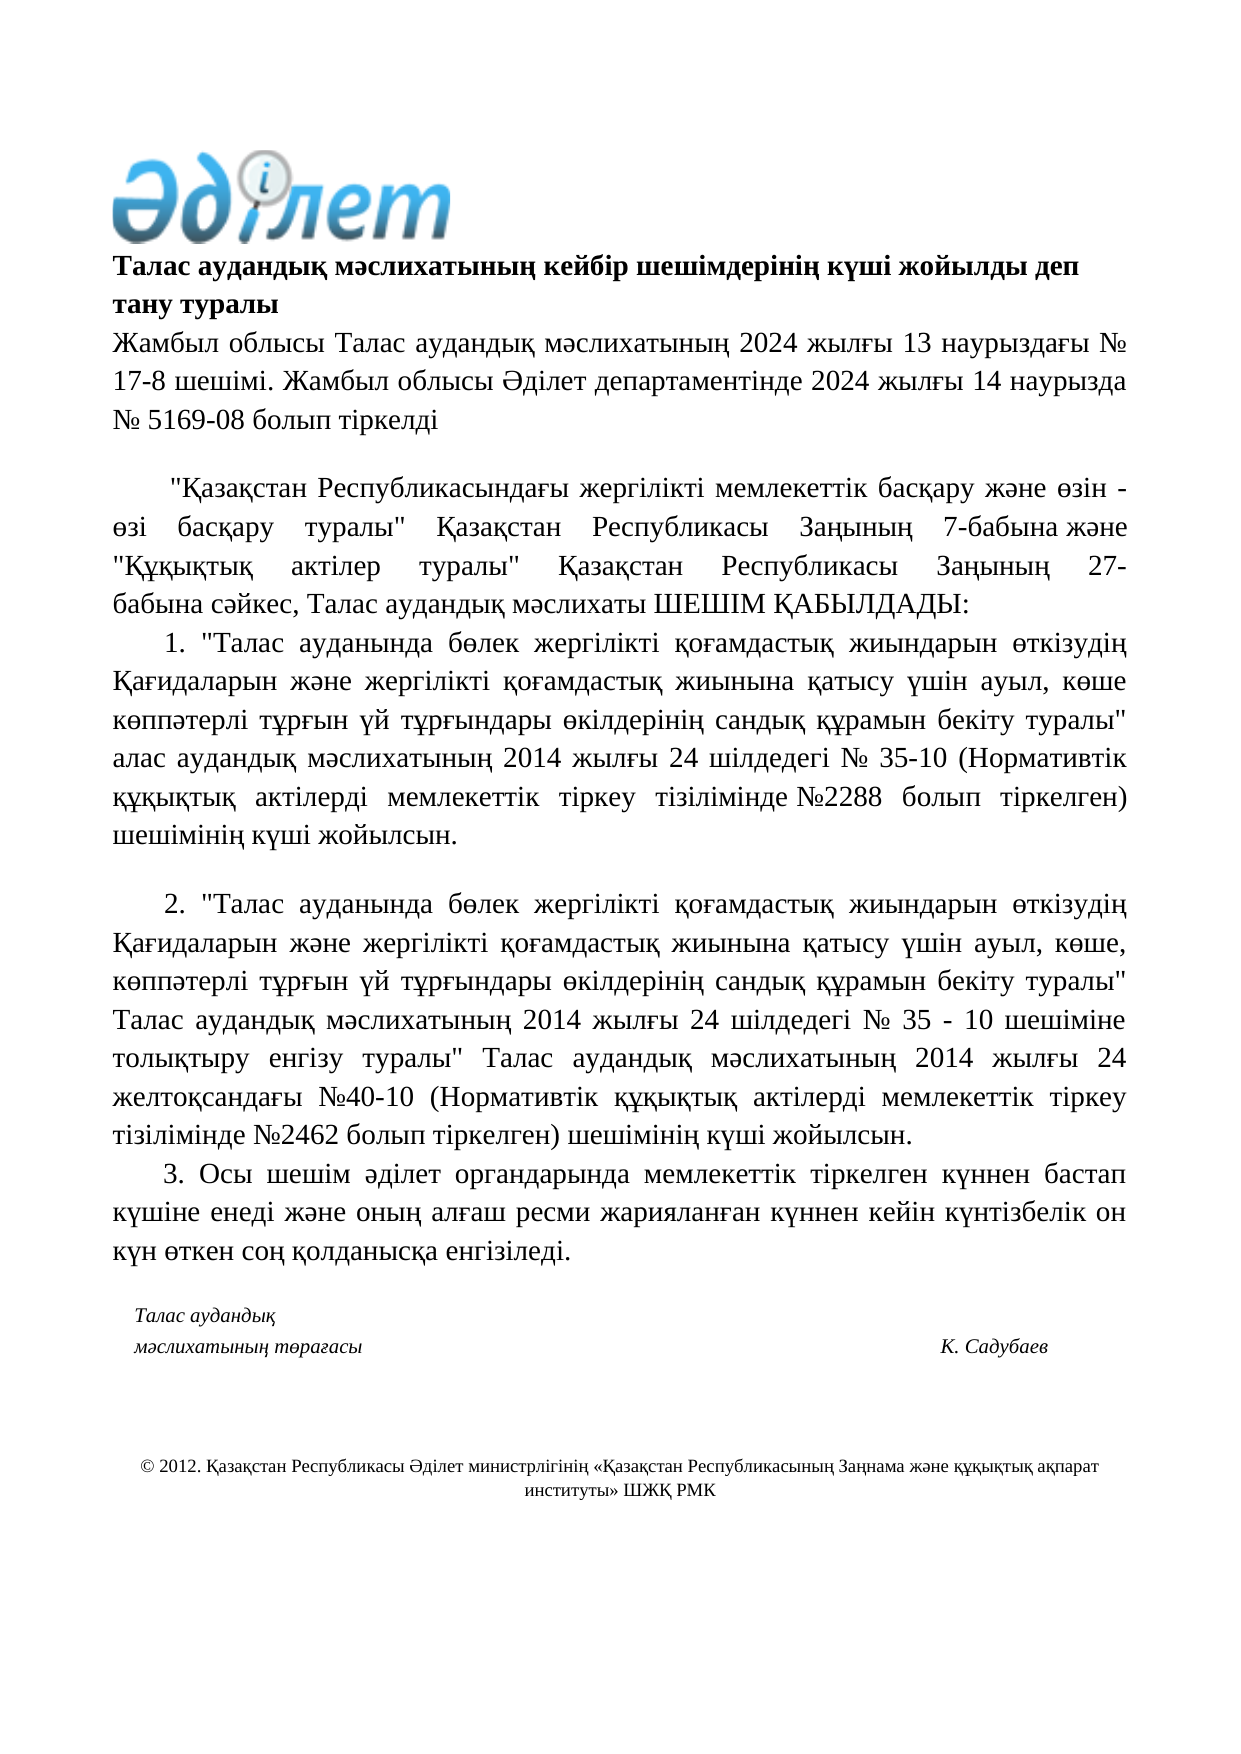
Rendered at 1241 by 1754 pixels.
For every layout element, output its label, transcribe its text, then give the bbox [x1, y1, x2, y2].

text "Қазақстан Республикасындағы жергілікті мемлекеттік басқару және өзін - өзі басқару туралы" Қазақстан Республикасы Заңының 7-бабына және "Құқықтық актілер туралы" Қазақстан Республикасы Заңының 27-бабына сәйкес, Талас аудандық мәслихаты ШЕШІМ ҚАБЫЛДАДЫ: [112, 471, 1128, 620]
picture [112, 150, 451, 244]
text Жамбыл облысы Талас аудандық мәслихатының 2024 жылғы 13 наурыздағы № 17-8 шешімі. Жамбыл облысы Әділет департаментінде 2024 жылғы 14 наурызда № 5169-08 болып тіркелді [112, 325, 1128, 435]
text 2. "Талас ауданында бөлек жергілікті қоғамдастық жиындарын өткізудің Қағидаларын және жергілікті қоғамдастық жиынына қатысу үшін ауыл, көше, көппәтерлі тұрғын үй тұрғындары өкілдерінің сандық құрамын бекіту туралы" Талас аудандық мәслихатының 2014 жылғы 24 шілдедегі № 35 - 10 шешіміне толықтыру енгізу туралы" Талас аудандық мәслихатының 2014 жылғы 24 желтоқсандағы №40-10 (Нормативтік құқықтық актілерді мемлекеттік тіркеу тізілімінде №2462 болып тіркелген) шешімінің күші жойылсын. [112, 886, 1128, 1151]
table_header Талас аудандық [101, 1302, 1240, 1333]
table_cell К. Садубаев [939, 1333, 1240, 1364]
text Талас аудандық мәслихатының кейбір шешімдерінің күші жойылды деп тану туралы [112, 248, 1128, 320]
text © 2012. Қазақстан Республикасы Әділет министрлігінің «Қазақстан Республикасының Заңнама және құқықтық ақпарат институты» ШЖҚ РМК [112, 1454, 1128, 1501]
table_cell мәслихатының төрағасы [101, 1333, 939, 1364]
text 3. Осы шешім әділет органдарында мемлекеттік тіркелген күннен бастап күшіне енеді және оның алғаш ресми жарияланған күннен кейін күнтізбелік он күн өткен соң қолданысқа енгізіледі. [112, 1156, 1128, 1267]
text 1. "Талас ауданында бөлек жергілікті қоғамдастық жиындарын өткізудің Қағидаларын және жергілікті қоғамдастық жиынына қатысу үшін ауыл, көше көппәтерлі тұрғын үй тұрғындары өкілдерінің сандық құрамын бекіту туралы" алас аудандық мәслихатының 2014 жылғы 24 шілдедегі № 35-10 (Нормативтік құқықтық актілерді мемлекеттік тіркеу тізілімінде №2288 болып тіркелген) шешімінің күші жойылсын. [112, 625, 1128, 851]
